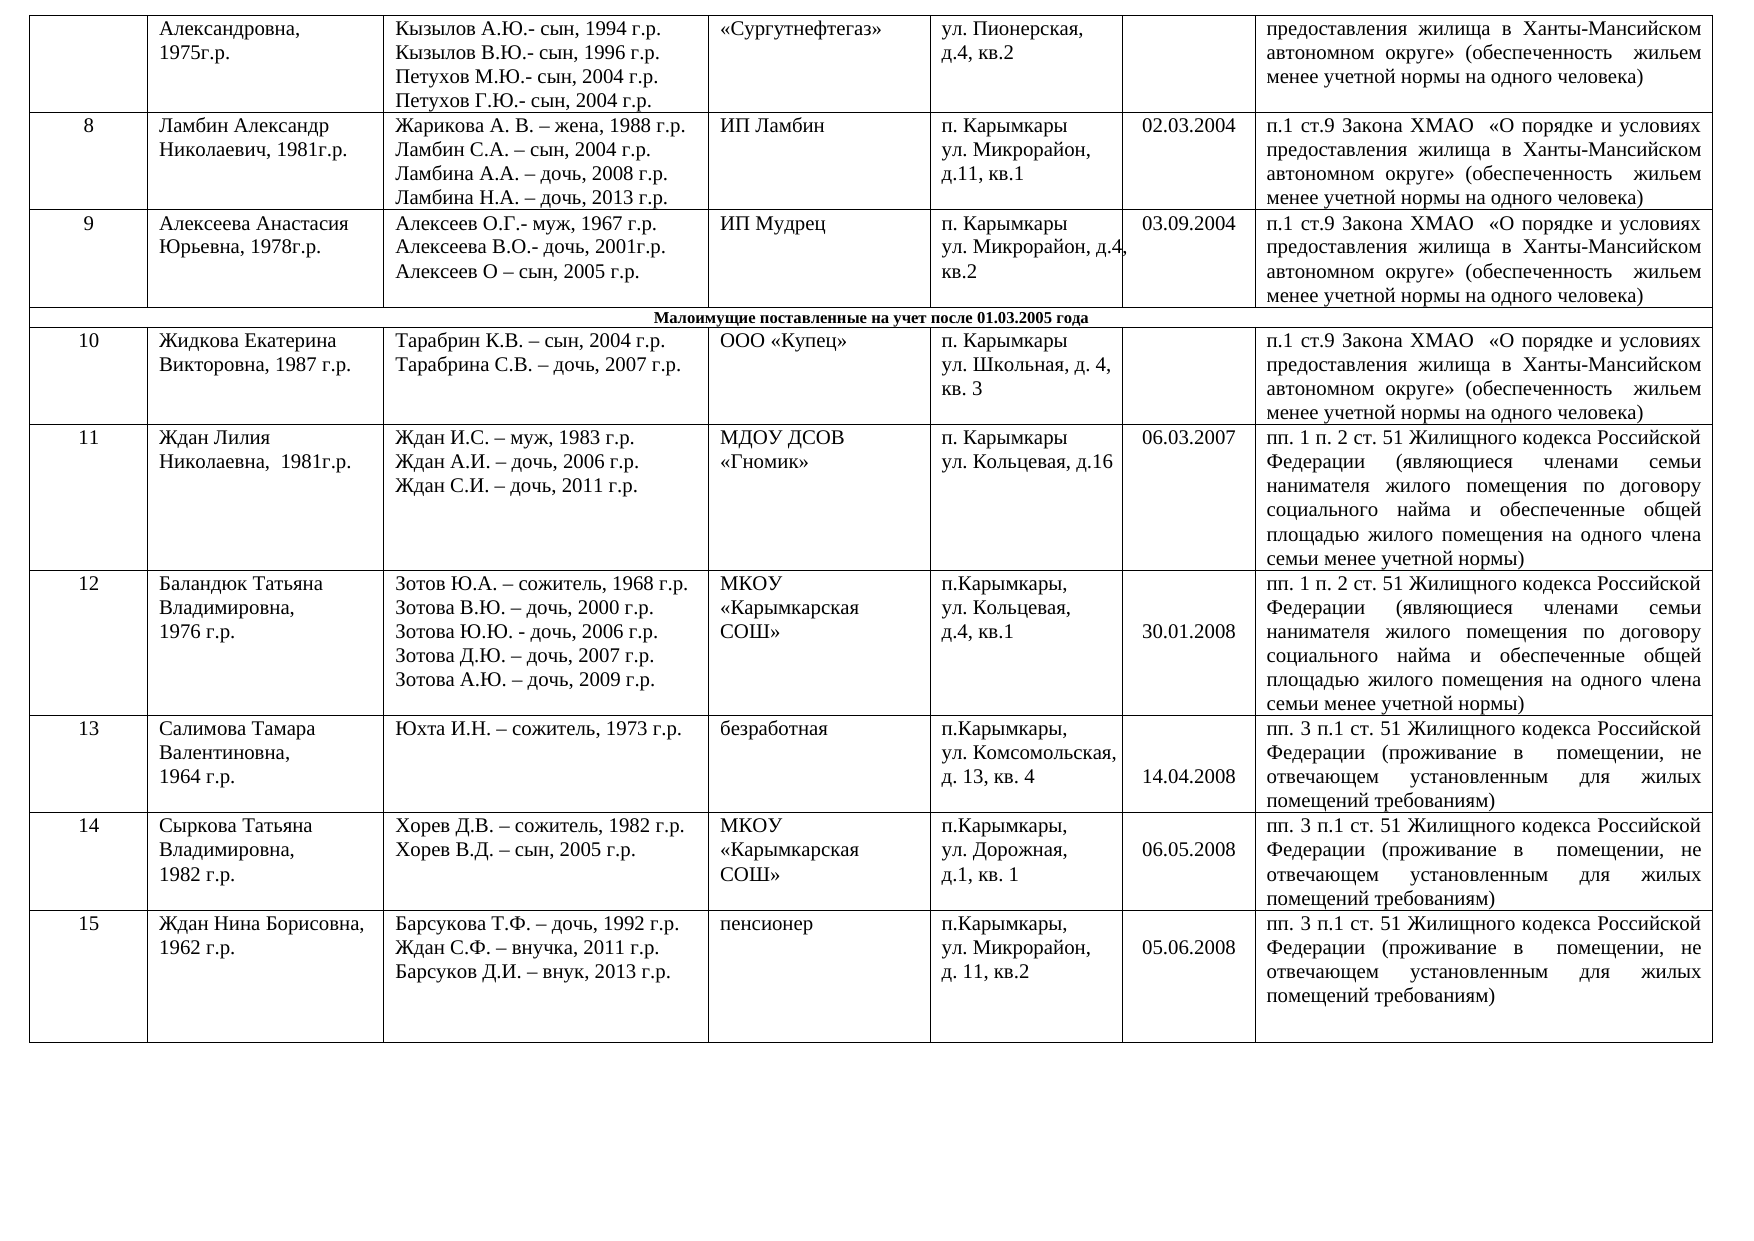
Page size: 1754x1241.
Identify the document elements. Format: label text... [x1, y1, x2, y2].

table_cell Салимова Тамара Валентиновна, 1964 г.р. [148, 716, 383, 812]
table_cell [709, 16, 930, 112]
table_cell Ждан Нина Борисовна, 1962 г.р. [148, 911, 383, 1042]
table_cell п.Карымкары, ул. Комсомольская, д. 13, кв. 4 [931, 716, 1122, 812]
table_cell пенсионер [709, 911, 930, 1042]
table_cell п.Карымкары, ул. Кольцевая, д.4, кв.1 [931, 571, 1122, 715]
table_cell Тарабрин К.В. – сын, .р. Тарабрина С.В. – дочь, 2007 г.р. [384, 328, 708, 424]
table_cell пп. 3 п.1 ст. 51 Жилищного кодекса Российской Федерации (проживание в помещении, не отвечающем установленным для жилых помещений требованиям) [1256, 813, 1712, 909]
table_cell МДОУ ДСОВ «Гномик» [709, 425, 930, 569]
table_cell [1123, 571, 1255, 715]
table_cell п.Карымкары, ул. Дорожная, д.1, кв. 1 [931, 813, 1122, 909]
table_cell [1123, 425, 1255, 569]
table_cell [1123, 911, 1255, 1042]
table_cell пп. 1 п. 2 ст. 51 Жилищного кодекса Российской Федерации (являющиеся членами семьи нанимателя жилого помещения по договору социального найма и обеспеченные общей площадью жилого помещения на одного члена семьи менее учетной нормы) [1256, 425, 1712, 569]
table_cell Хорев Д.В. – сожитель, .р. Хорев В.Д. – сын, .р. [384, 813, 708, 909]
table_cell п. Карымкары ул. Школьная, д. 4, кв. 3 [931, 328, 1122, 424]
table_cell п. Карымкары ул. Микрорайон, д.11, кв.1 [931, 113, 1122, 209]
table_cell Жидкова Екатерина Викторовна, .р. [148, 328, 383, 424]
table_cell 11 [30, 425, 147, 569]
table_cell [1123, 328, 1255, 424]
table_cell Малоимущие поставленные на учет после года [30, 308, 1712, 327]
table_cell Барсукова Т.Ф. – дочь, .р. Ждан С.Ф. – внучка, 2011 г.р. Барсуков Д.И. – внук, 2013 г.р. [384, 911, 708, 1042]
table_cell ООО «Купец» [709, 328, 930, 424]
table_cell Зотов Ю.А. – сожитель, .р. Зотова В.Ю. – дочь, .р. Зотова Ю.Ю. - дочь, .р. Зотова Д.Ю. – дочь, .р. Зотова А.Ю. – дочь, 2009 г.р. [384, 571, 708, 715]
table_cell МКОУ «Карымкарская СОШ» [709, 571, 930, 715]
table_cell Сыркова Татьяна Владимировна, 1982 г.р. [148, 813, 383, 909]
table_cell ИП Ламбин [709, 113, 930, 209]
table_cell [1123, 813, 1255, 909]
table_cell [1123, 113, 1255, 209]
table_cell 14 [30, 813, 147, 909]
table_cell п.Карымкары, ул. Микрорайон, д. 11, кв.2 [931, 911, 1122, 1042]
table_cell пп. 1 п. 2 ст. 51 Жилищного кодекса Российской Федерации (являющиеся членами семьи нанимателя жилого помещения по договору социального найма и обеспеченные общей площадью жилого помещения на одного члена семьи менее учетной нормы) [1256, 571, 1712, 715]
table_cell п. Карымкары ул. Микрорайон, д.4, кв.2 [931, 210, 1122, 307]
table_cell [1123, 16, 1255, 112]
table_cell Алексеев О.Г.- муж, 1967 г.р. Алексеева В.О.- дочь, 2001г.р. Алексеев О – сын, .р. [384, 210, 708, 307]
table_cell [1123, 716, 1255, 812]
table_cell 13 [30, 716, 147, 812]
table_cell 10 [30, 328, 147, 424]
table_cell [1123, 210, 1255, 307]
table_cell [148, 16, 383, 112]
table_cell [384, 16, 708, 112]
table_cell Юхта И.Н. – сожитель, .р. [384, 716, 708, 812]
table_cell МКОУ «Карымкарская СОШ» [709, 813, 930, 909]
table_cell 7 [30, 16, 147, 112]
table_cell пп. 3 п.1 ст. 51 Жилищного кодекса Российской Федерации (проживание в помещении, не отвечающем установленным для жилых помещений требованиям) [1256, 716, 1712, 812]
table_cell Жарикова А. В. – жена, 1988 г.р. Ламбин С.А. – сын, 2004 г.р. Ламбина А.А. – дочь, 2008 г.р. Ламбина Н.А. – дочь, 2013 г.р. [384, 113, 708, 209]
table_cell п. Карымкары ул. Кольцевая, д.16 [931, 425, 1122, 569]
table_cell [931, 16, 1122, 112]
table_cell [1256, 16, 1712, 112]
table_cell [1256, 911, 1712, 1042]
table_cell безработная [709, 716, 930, 812]
table_cell 15 [30, 911, 147, 1042]
table_cell Алексеева Анастасия Юрьевна, 1978г.р. [148, 210, 383, 307]
table_cell Ламбин Александр Николаевич, 1981г.р. [148, 113, 383, 209]
table_cell Ждан Лилия Николаевна, 1981г.р. [148, 425, 383, 569]
table_cell 12 [30, 571, 147, 715]
table_cell ИП Мудрец [709, 210, 930, 307]
table_cell 8 [30, 113, 147, 209]
table_cell Ждан И.С. – муж, 1983 г.р. Ждан А.И. – дочь, 2006 г.р. Ждан С.И. – дочь, 2011 г.р. [384, 425, 708, 569]
table_cell 9 [30, 210, 147, 307]
table_cell Баландюк Татьяна Владимировна, 1976 г.р. [148, 571, 383, 715]
